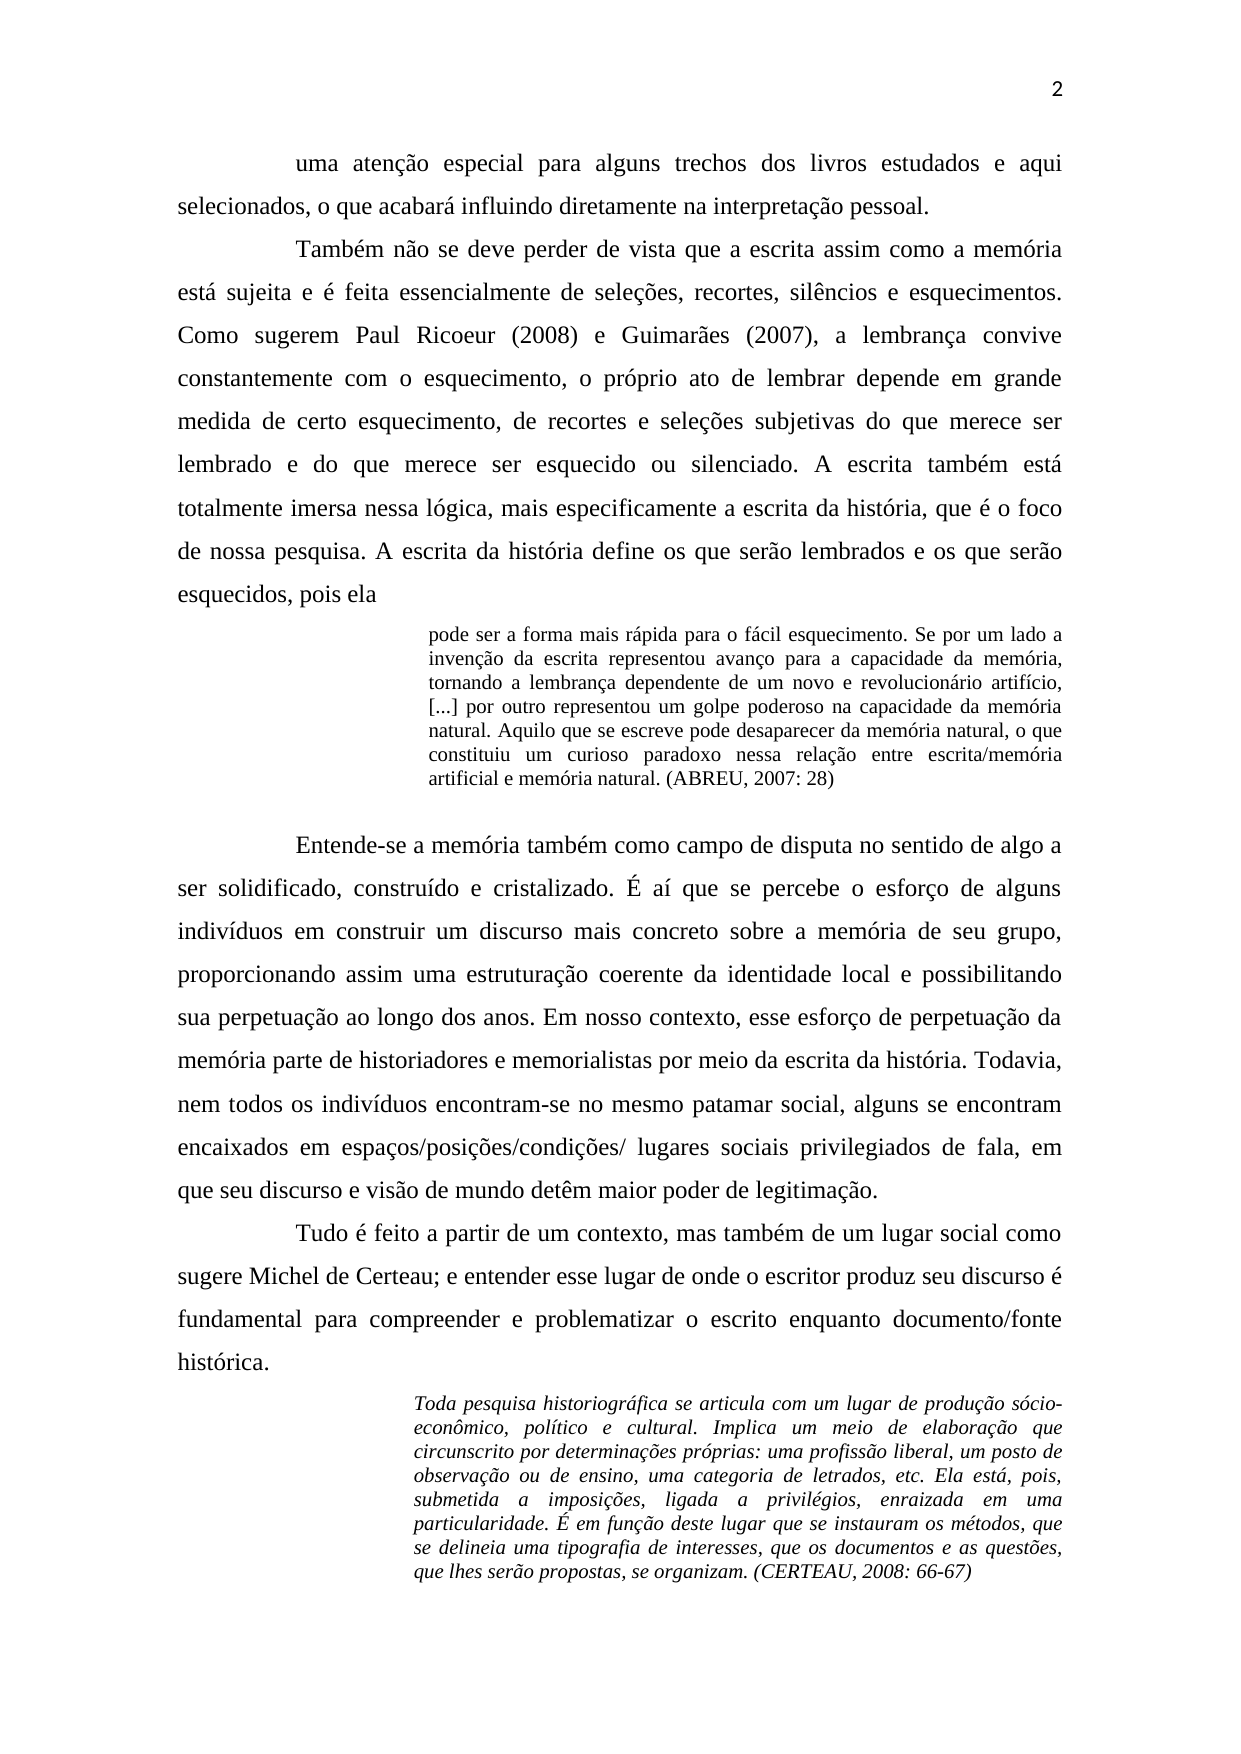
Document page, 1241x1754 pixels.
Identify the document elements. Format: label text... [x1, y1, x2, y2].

text Entende-se a memória também como campo de disputa no sentido de algo a ser solidificado, construído e cristalizado. É aí que se percebe o esforço de alguns indivíduos em construir um discurso mais concreto sobre a memória de seu grupo, proporcionando assim uma estruturação coerente da identidade local e possibilitando sua perpetuação ao longo dos anos. Em nosso contexto, esse esforço de perpetuação da memória parte de historiadores e memorialistas por meio da escrita da história. Todavia, nem todos os indivíduos encontram-se no mesmo patamar social, alguns se encontram encaixados em espaços/posições/condições/ lugares sociais privilegiados de fala, em que seu discurso e visão de mundo detêm maior poder de legitimação. [177, 830, 1063, 1204]
text pode ser a forma mais rápida para o fácil esquecimento. Se por um lado a invenção da escrita representou avanço para a capacidade da memória, tornando a lembrança dependente de um novo e revolucionário artifício, [...] por outro representou um golpe poderoso na capacidade da memória natural. Aquilo que se escreve pode desaparecer da memória natural, o que constituiu um curioso paradoxo nessa relação entre escrita/memória artificial e memória natural. (ABREU, 2007: 28) [428, 622, 1063, 790]
text uma atenção especial para alguns trechos dos livros estudados e aqui selecionados, o que acabará influindo diretamente na interpretação pessoal. [177, 148, 1063, 219]
text Tudo é feito a partir de um contexto, mas também de um lugar social como sugere Michel de Certeau; e entender esse lugar de onde o escritor produz seu discurso é fundamental para compreender e problematizar o escrito enquanto documento/fonte histórica. [177, 1218, 1063, 1376]
text Toda pesquisa historiográfica se articula com um lugar de produção sócio-econômico, político e cultural. Implica um meio de elaboração que circunscrito por determinações próprias: uma profissão liberal, um posto de observação ou de ensino, uma categoria de letrados, etc. Ela está, pois, submetida a imposições, ligada a privilégios, enraizada em uma particularidade. É em função deste lugar que se instauram os métodos, que se delineia uma tipografia de interesses, que os documentos e as questões, que lhes serão propostas, se organizam. (CERTEAU, 2008: 66-67) [413, 1391, 1063, 1583]
text Também não se deve perder de vista que a escrita assim como a memória está sujeita e é feita essencialmente de seleções, recortes, silêncios e esquecimentos. Como sugerem Paul Ricoeur (2008) e Guimarães (2007), a lembrança convive constantemente com o esquecimento, o próprio ato de lembrar depende em grande medida de certo esquecimento, de recortes e seleções subjetivas do que merece ser lembrado e do que merece ser esquecido ou silenciado. A escrita também está totalmente imersa nessa lógica, mais especificamente a escrita da história, que é o foco de nossa pesquisa. A escrita da história define os que serão lembrados e os que serão esquecidos, pois ela [177, 234, 1063, 608]
